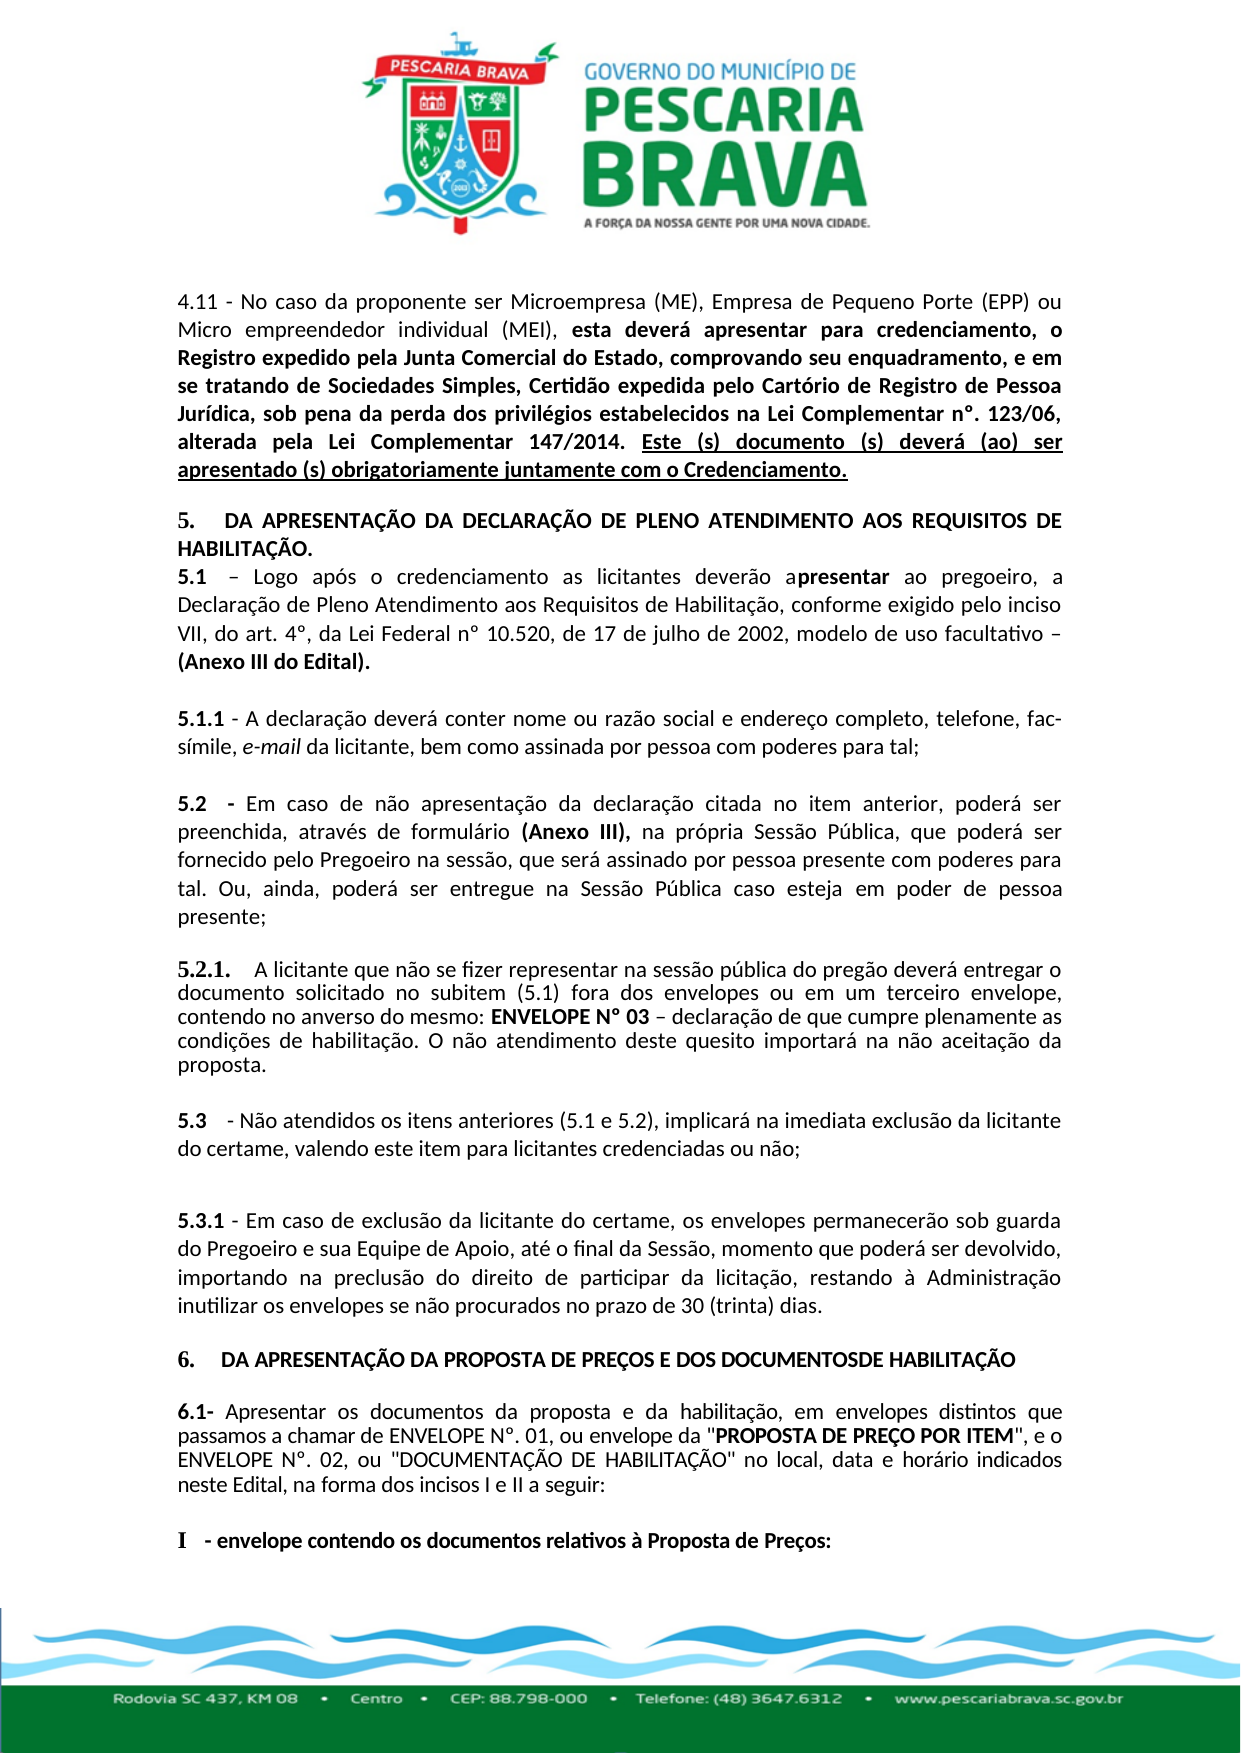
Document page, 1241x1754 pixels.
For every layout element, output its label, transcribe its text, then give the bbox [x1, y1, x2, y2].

text 4.11 - No caso da proponente ser Microempresa (ME), Empresa de Pequeno Porte (EPP) ou Micro empreendedor individual (MEI), esta deverá apresentar para credenciamento, o Registro expedido pela Junta Comercial do Estado, comprovando seu enquadramento, e em se tratando de Sociedades Simples, Certidão expedida pelo Cartório de Registro de Pessoa Jurídica, sob pena da perda dos privilégios estabelecidos na Lei Complementar nº. 123/06, alterada pela Lei Complementar 147/2014. Este (s) documento (s) deverá (ao) ser apresentado (s) obrigatoriamente juntamente com o Credenciamento. [177, 287, 1063, 483]
subtitle - envelope contendo os documentos relativos à Proposta de Preços: [177, 1526, 1063, 1554]
list – Logo após o credenciamento as licitantes deverão apresentar ao pregoeiro, a Declaração de Pleno Atendimento aos Requisitos de Habilitação, conforme exigido pelo inciso VII, do art. 4º, da Lei Federal nº 10.520, de 17 de julho de 2002, modelo de uso facultativo – (Anexo III do Edital). [177, 562, 1063, 675]
list A licitante que não se fizer representar na sessão pública do pregão deverá entregar o documento solicitado no subitem (5.1) fora dos envelopes ou em um terceiro envelope, contendo no anverso do mesmo: ENVELOPE Nº 03 – declaração de que cumpre plenamente as condições de habilitação. O não atendimento deste quesito importará na não aceitação da proposta. [177, 958, 1063, 1078]
picture [0, 1608, 1241, 1753]
picture [0, 1, 1209, 259]
list - Em caso de não apresentação da declaração citada no item anterior, poderá ser preenchida, através de formulário (Anexo III), na própria Sessão Pública, que poderá ser fornecido pelo Pregoeiro na sessão, que será assinado por pessoa presente com poderes para tal. Ou, ainda, poderá ser entregue na Sessão Pública caso esteja em poder de pessoa presente; [177, 789, 1063, 930]
text 6.1- Apresentar os documentos da proposta e da habilitação, em envelopes distintos que passamos a chamar de ENVELOPE Nº. 01, ou envelope da "PROPOSTA DE PREÇO POR ITEM", e o ENVELOPE Nº. 02, ou "DOCUMENTAÇÃO DE HABILITAÇÃO" no local, data e horário indicados neste Edital, na forma dos incisos I e II a seguir: [177, 1400, 1063, 1498]
list - Não atendidos os itens anteriores (5.1 e 5.2), implicará na imediata exclusão da licitante do certame, valendo este item para licitantes credenciadas ou não; [177, 1106, 1063, 1162]
subtitle DA APRESENTAÇÃO DA PROPOSTA DE PREÇOS E DOS DOCUMENTOSDE HABILITAÇÃO [177, 1348, 1063, 1372]
text 5.1.1 - A declaração deverá conter nome ou razão social e endereço completo, telefone, fac-símile, e-mail da licitante, bem como assinada por pessoa com poderes para tal; [177, 704, 1063, 760]
text 5.3.1 - Em caso de exclusão da licitante do certame, os envelopes permanecerão sob guarda do Pregoeiro e sua Equipe de Apoio, até o final da Sessão, momento que poderá ser devolvido, importando na preclusão do direito de participar da licitação, restando à Administração inutilizar os envelopes se não procurados no prazo de 30 (trinta) dias. [177, 1206, 1063, 1319]
subtitle DA APRESENTAÇÃO DA DECLARAÇÃO DE PLENO ATENDIMENTO AOS REQUISITOS DE HABILITAÇÃO. [177, 506, 1063, 562]
